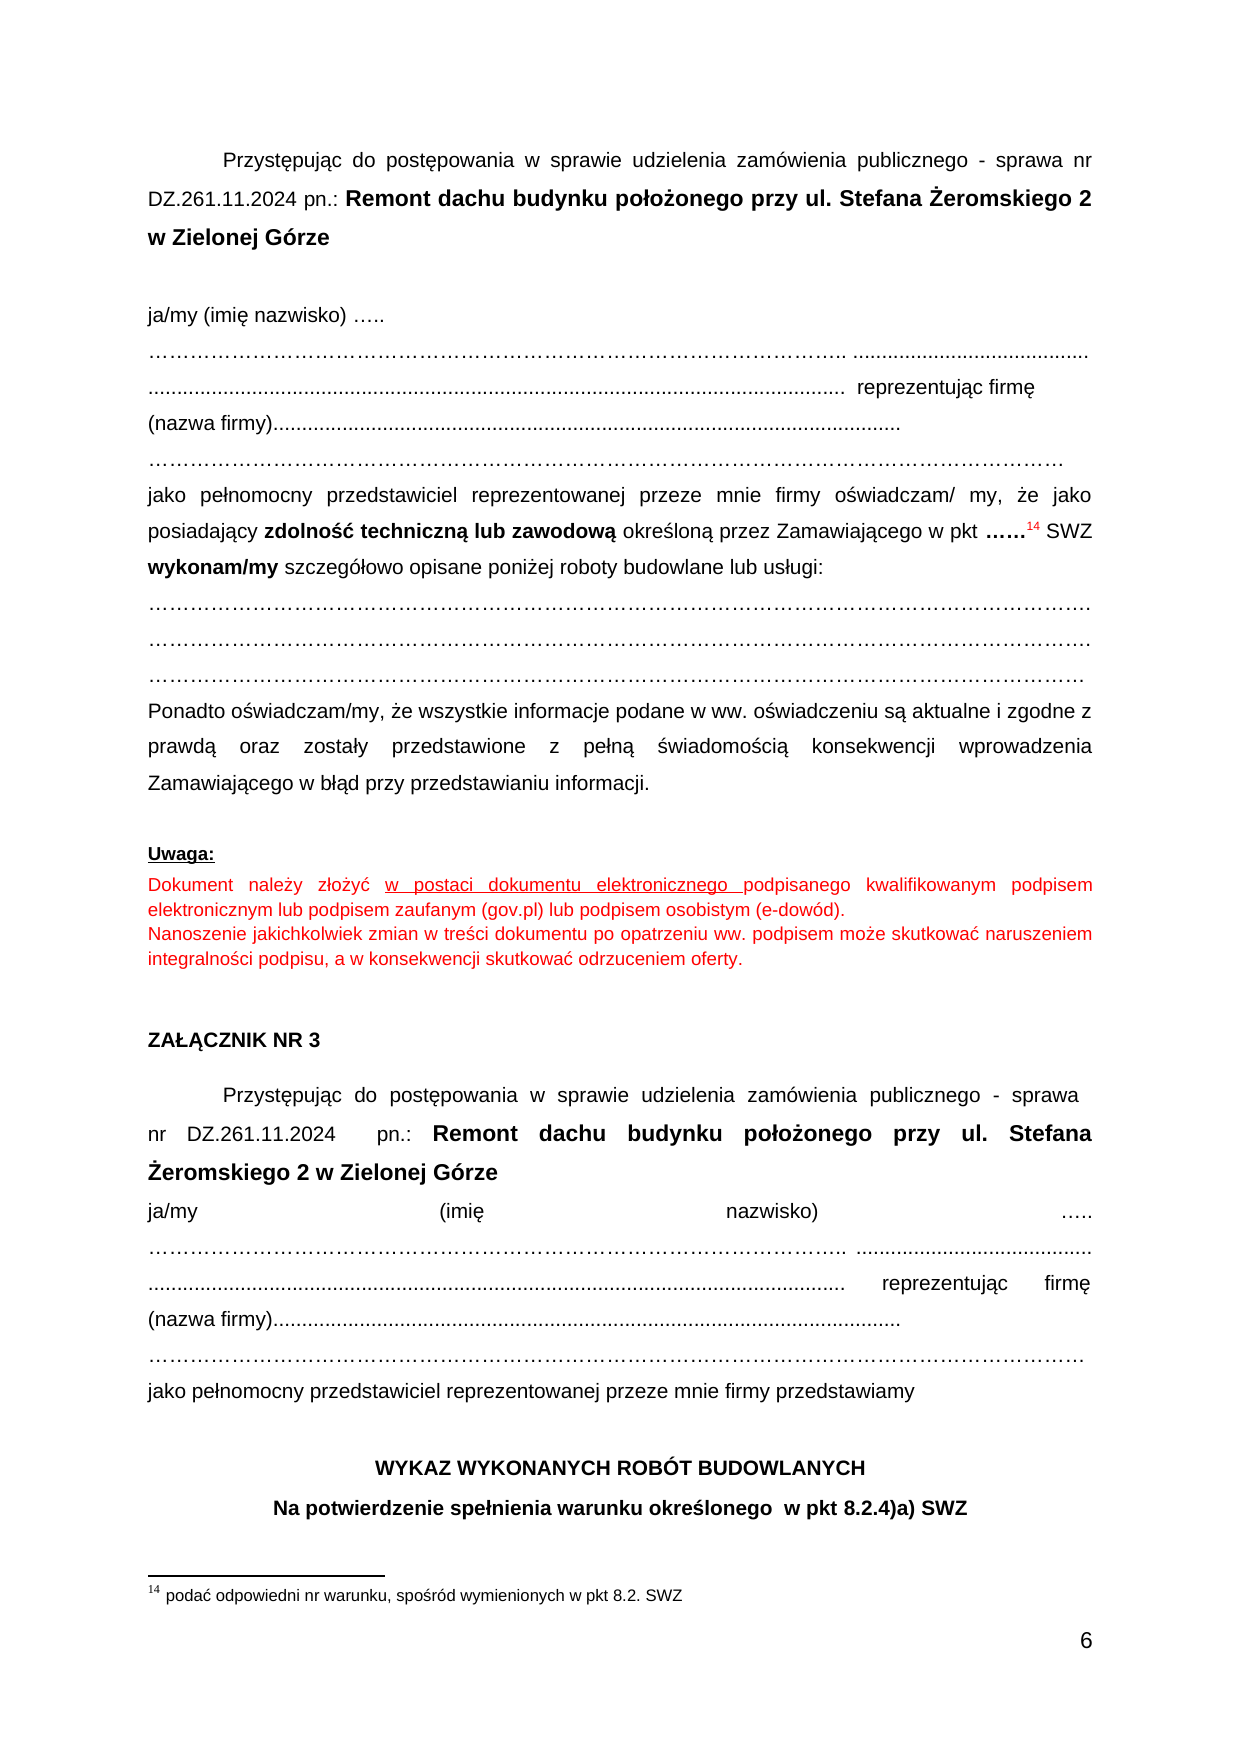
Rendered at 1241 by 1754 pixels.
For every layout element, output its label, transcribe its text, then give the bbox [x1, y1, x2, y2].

text jako pełnomocny przedstawiciel reprezentowanej przeze mnie firmy przedstawiamy [148, 1378, 1093, 1402]
text ZAŁĄCZNIK NR 3 [148, 1028, 1093, 1052]
text ………………………………………………………………………………………………………………………. ………………………………………………………………………………………………………………………. ……………………………………………………………………………………………………………………… [148, 591, 1093, 686]
text …………………………………………………………………………………………………………………… [148, 447, 1093, 471]
text Na potwierdzenie spełnienia warunku określonego w pkt 8.2.4)a) SWZ [148, 1496, 1093, 1520]
subtitle WYKAZ WYKONANYCH ROBÓT BUDOWLANYCH [148, 1456, 1093, 1480]
text Nanoszenie jakichkolwiek zmian w treści dokumentu po opatrzeniu ww. podpisem może skutkować naruszeniem integralności podpisu, a w konsekwencji skutkować odrzuceniem oferty. [148, 923, 1093, 969]
text Przystępując do postępowania w sprawie udzielenia zamówienia publicznego - sprawa nr DZ.261.11.2024 pn.: Remont dachu budynku położonego przy ul. Stefana Żeromskiego 2 w Zielonej Górze [148, 148, 1093, 251]
text Ponadto oświadczam/my, że wszystkie informacje podane w ww. oświadczeniu są aktualne i zgodne z prawdą oraz zostały przedstawione z pełną świadomością konsekwencji wprowadzenia Zamawiającego w błąd przy przedstawianiu informacji. [148, 698, 1093, 794]
text ……………………………………………………………………………………………………………………… [148, 1343, 1093, 1367]
text jako pełnomocny przedstawiciel reprezentowanej przeze mnie firmy oświadczam/ my, że jako posiadający zdolność techniczną lub zawodową określoną przez Zamawiającego w pkt …… SWZ wykonam/my szczegółowo opisane poniżej roboty budowlane lub usługi: [148, 483, 1093, 579]
text Uwaga: [148, 843, 1093, 864]
text Przystępując do postępowania w sprawie udzielenia zamówienia publicznego - sprawa nr DZ.261.11.2024 pn.: Remont dachu budynku położonego przy ul. Stefana Żeromskiego 2 w Zielonej Górze [148, 1083, 1093, 1186]
text ja/my (imię nazwisko) …..……………………………………………………………………………………….. .................................................................................................................................................................. reprezentując firmę (nazwa firmy)............................................................................................................. [148, 1199, 1093, 1331]
text Dokument należy złożyć w postaci dokumentu elektronicznego podpisanego kwalifikowanym podpisem elektronicznym lub podpisem zaufanym (gov.pl) lub podpisem osobistym (e-dowód). [148, 874, 1093, 920]
text ja/my (imię nazwisko) …..……………………………………………………………………………………….. .................................................................................................................................................................. reprezentując firmę (nazwa firmy)............................................................................................................. [148, 303, 1093, 435]
